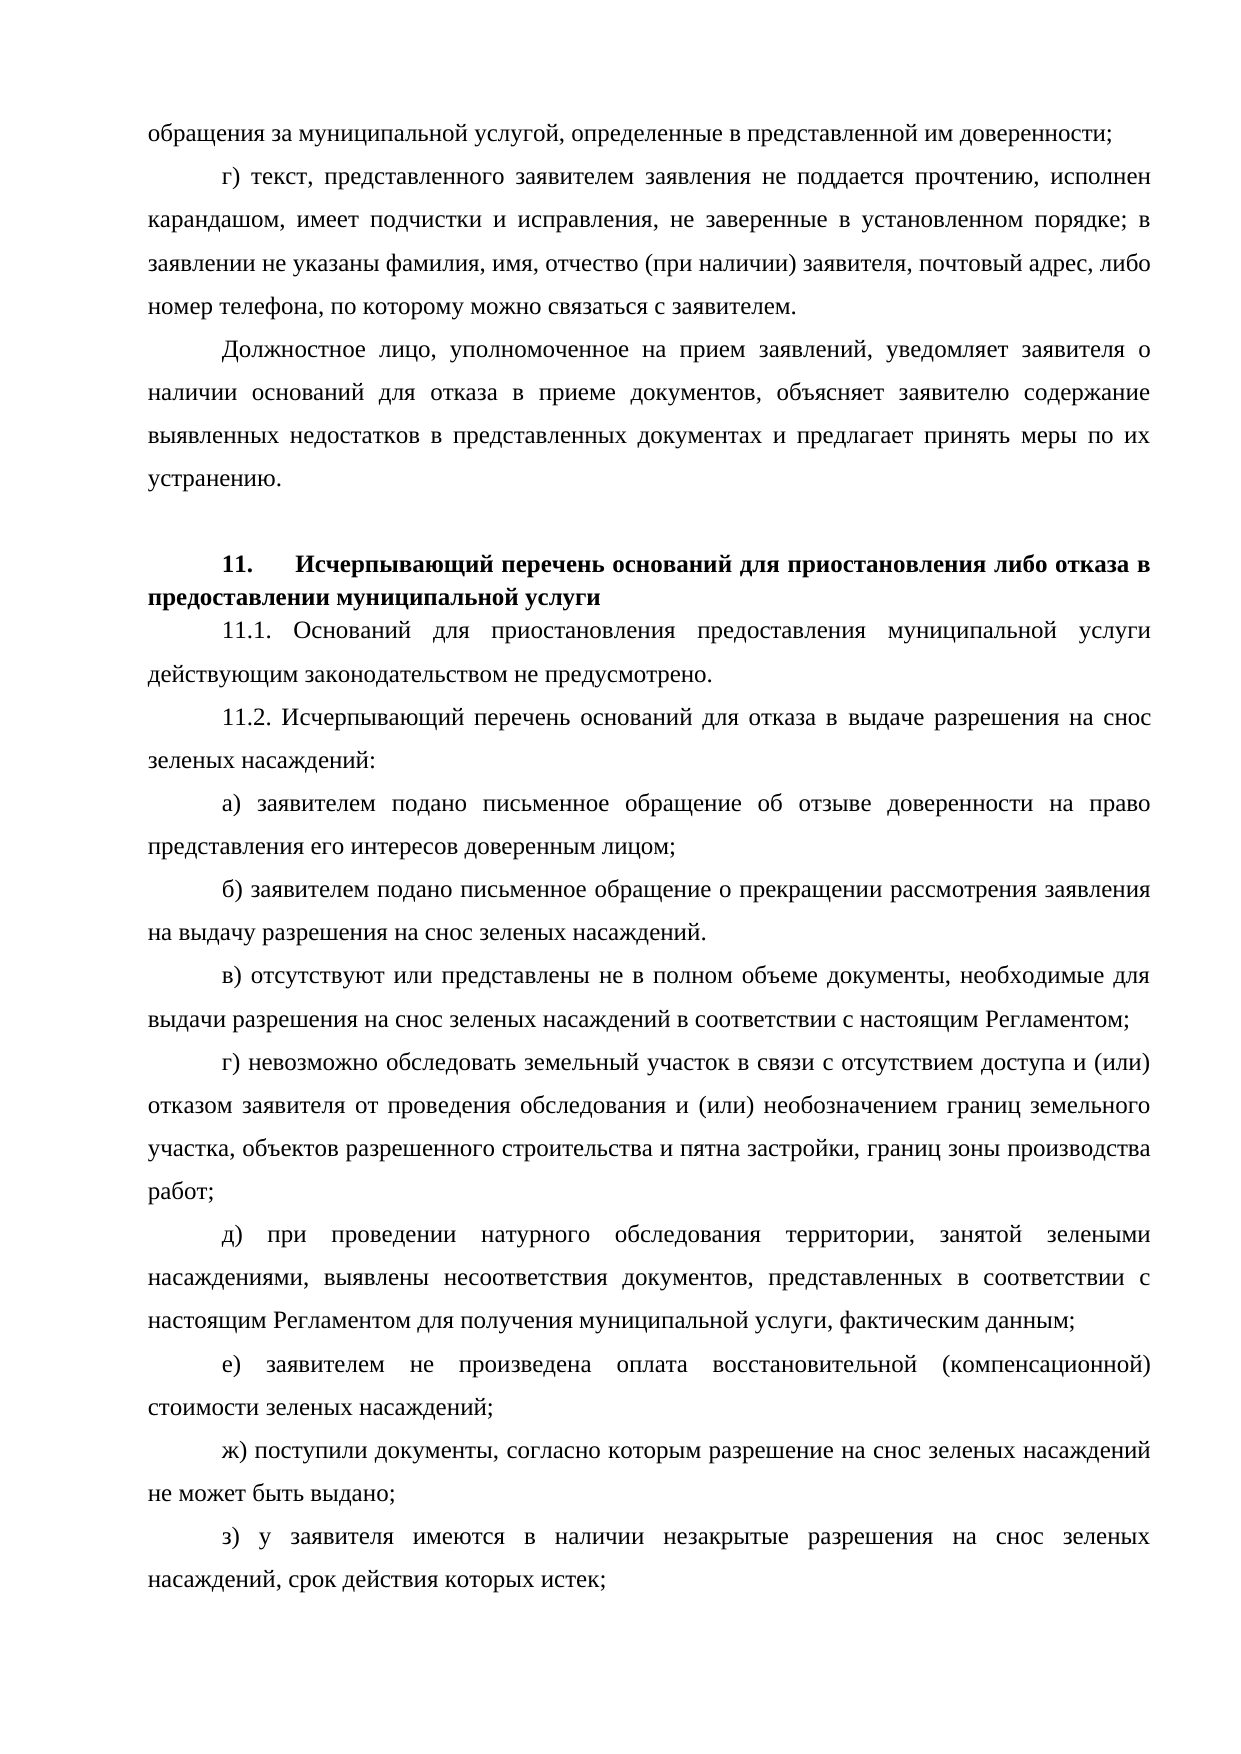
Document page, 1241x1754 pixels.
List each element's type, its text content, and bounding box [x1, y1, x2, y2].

text в) отсутствуют или представлены не в полном объеме документы, необходимые для выдачи разрешения на снос зеленых насаждений в соответствии с настоящим Регламентом; [148, 961, 1152, 1032]
text г) текст, представленного заявителем заявления не поддается прочтению, исполнен карандашом, имеет подчистки и исправления, не заверенные в установленном порядке; в заявлении не указаны фамилия, имя, отчество (при наличии) заявителя, почтовый адрес, либо номер телефона, по которому можно связаться с заявителем. [148, 161, 1152, 319]
list 11.2. Исчерпывающий перечень оснований для отказа в выдаче разрешения на снос зеленых насаждений: [148, 702, 1152, 774]
text е) заявителем не произведена оплата восстановительной (компенсационной) стоимости зеленых насаждений; [148, 1349, 1152, 1421]
text а) заявителем подано письменное обращение об отзыве доверенности на право представления его интересов доверенным лицом; [148, 788, 1152, 860]
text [148, 118, 1152, 147]
list 11.1. Оснований для приостановления предоставления муниципальной услуги действующим законодательством не предусмотрено. [148, 616, 1152, 687]
text ж) поступили документы, согласно которым разрешение на снос зеленых насаждений не может быть выдано; [148, 1435, 1152, 1507]
text з) у заявителя имеются в наличии незакрытые разрешения на снос зеленых насаждений, срок действия которых истек; [148, 1521, 1152, 1593]
text г) невозможно обследовать земельный участок в связи с отсутствием доступа и (или) отказом заявителя от проведения обследования и (или) необозначением границ земельного участка, объектов разрешенного строительства и пятна застройки, границ зоны производства работ; [148, 1047, 1152, 1205]
text д) при проведении натурного обследования территории, занятой зелеными насаждениями, выявлены несоответствия документов, представленных в соответствии с настоящим Регламентом для получения муниципальной услуги, фактическим данным; [148, 1219, 1152, 1334]
text б) заявителем подано письменное обращение о прекращении рассмотрения заявления на выдачу разрешения на снос зеленых насаждений. [148, 874, 1152, 946]
text Должностное лицо, уполномоченное на прием заявлений, уведомляет заявителя о наличии оснований для отказа в приеме документов, объясняет заявителю содержание выявленных недостатков в представленных документах и предлагает принять меры по их устранению. [148, 334, 1152, 492]
list Исчерпывающий перечень оснований для приостановления либо отказа в предоставлении муниципальной услуги [148, 549, 1152, 611]
